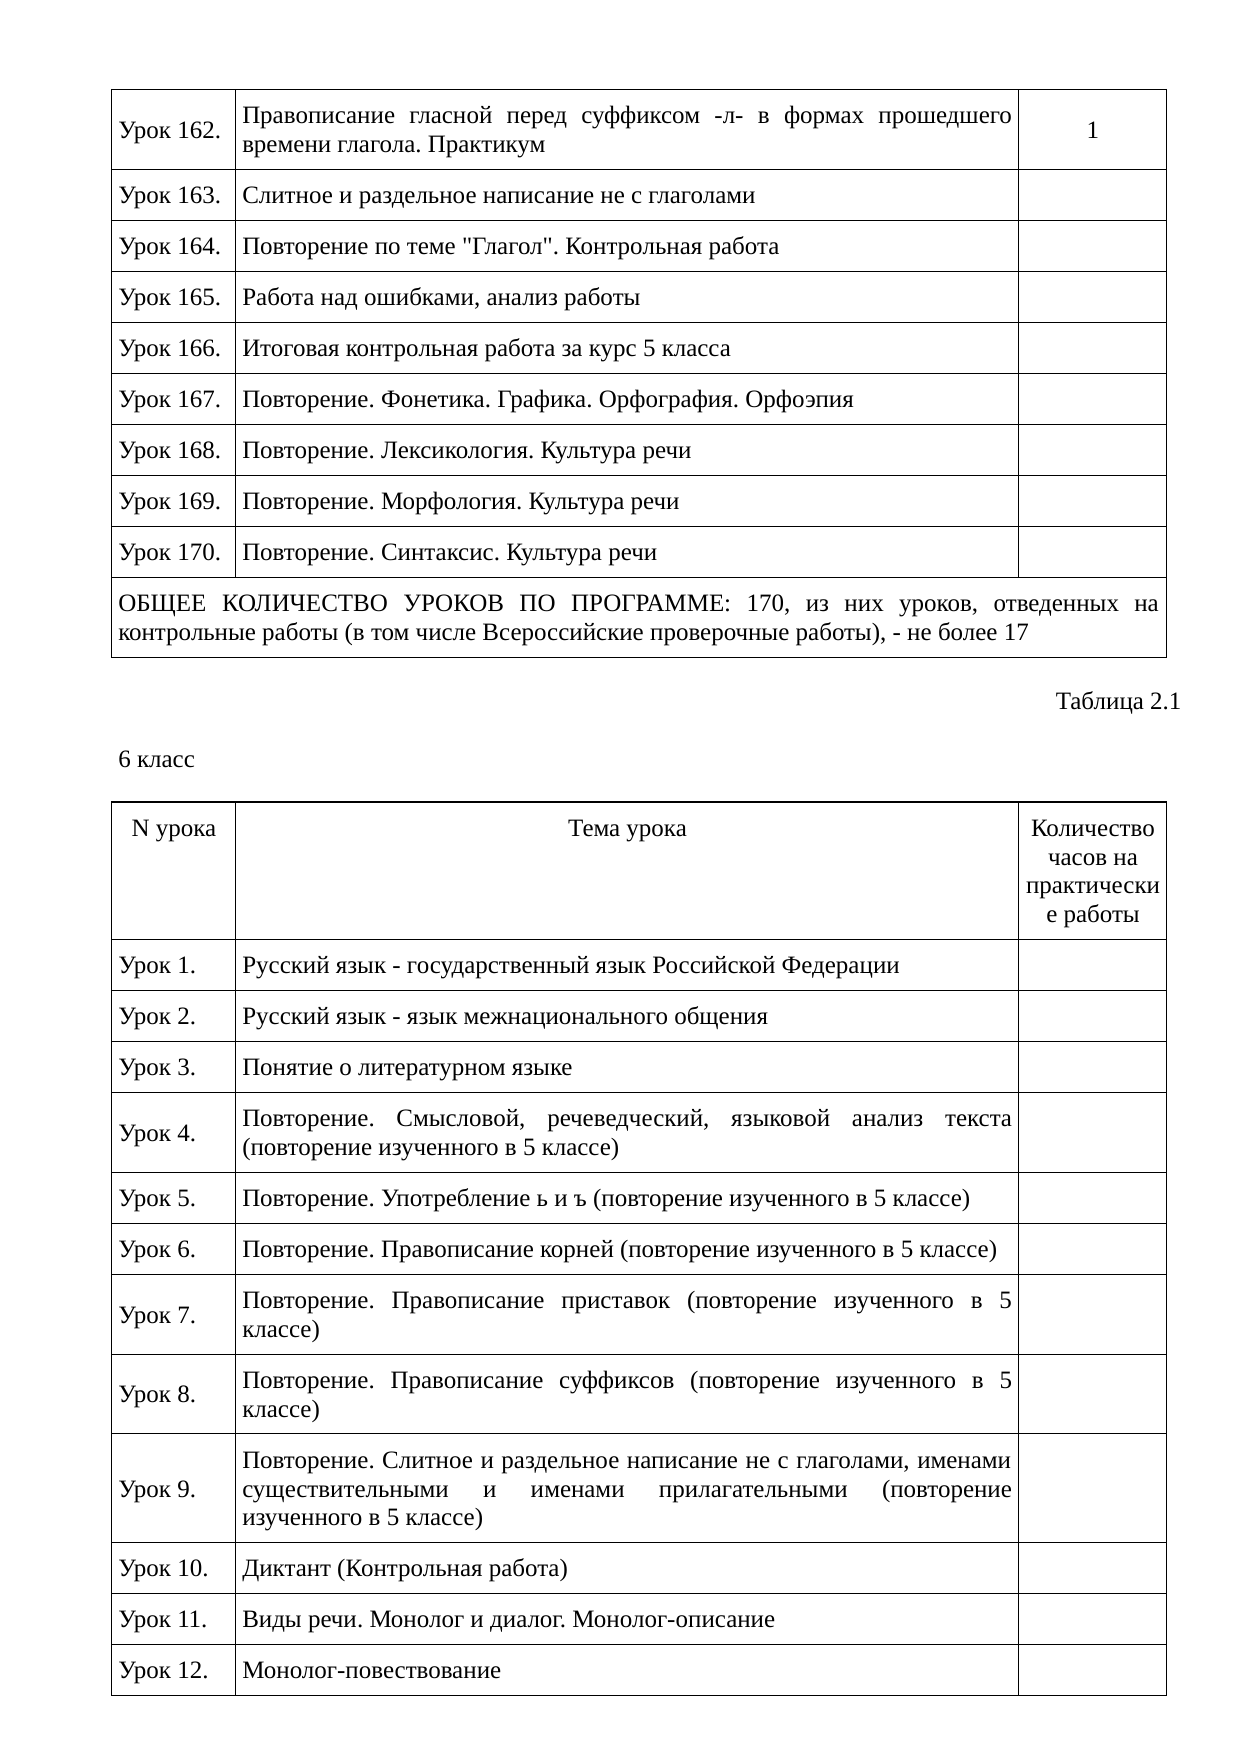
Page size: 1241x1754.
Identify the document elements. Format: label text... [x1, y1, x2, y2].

table_cell ОБЩЕЕ КОЛИЧЕСТВО УРОКОВ ПО ПРОГРАММЕ: 170, из них уроков, отведенных на контрольные работы (в том числе Всероссийские проверочные работы), - не более 17 [112, 578, 1166, 657]
table_cell 1 [1019, 90, 1166, 168]
table_cell Урок 5. [112, 1173, 235, 1223]
table_cell [1019, 991, 1166, 1041]
table_cell Урок 2. [112, 991, 235, 1041]
table_cell [1019, 940, 1166, 990]
table_cell [1019, 374, 1166, 424]
table_cell [1019, 221, 1166, 271]
table_cell Монолог-повествование [236, 1645, 1018, 1695]
table_cell [1019, 1224, 1166, 1274]
table_cell Диктант (Контрольная работа) [236, 1543, 1018, 1593]
table_cell Урок 3. [112, 1042, 235, 1092]
table_cell Повторение. Лексикология. Культура речи [236, 425, 1018, 475]
table_cell Урок 168. [112, 425, 235, 475]
table_cell Слитное и раздельное написание не с глаголами [236, 170, 1018, 219]
table_cell Виды речи. Монолог и диалог. Монолог-описание [236, 1594, 1018, 1644]
table_cell [1019, 1543, 1166, 1593]
table_cell Итоговая контрольная работа за курс 5 класса [236, 323, 1018, 373]
text 6 класс [118, 744, 1181, 773]
table_cell [1019, 527, 1166, 577]
table_cell Русский язык - язык межнационального общения [236, 991, 1018, 1041]
table_cell Правописание гласной перед суффиксом -л- в формах прошедшего времени глагола. Практикум [236, 90, 1018, 168]
table_cell Повторение. Слитное и раздельное написание не с глаголами, именами существительными и именами прилагательными (повторение изученного в 5 классе) [236, 1434, 1018, 1542]
table_cell [1019, 1355, 1166, 1433]
table_cell Урок 9. [112, 1434, 235, 1542]
table_cell Работа над ошибками, анализ работы [236, 272, 1018, 322]
table_cell Урок 1. [112, 940, 235, 990]
table_cell [1019, 1093, 1166, 1172]
table_cell Урок 169. [112, 476, 235, 526]
table_cell Повторение. Смысловой, речеведческий, языковой анализ текста (повторение изученного в 5 классе) [236, 1093, 1018, 1172]
table_cell [1019, 1275, 1166, 1353]
table_cell Урок 8. [112, 1355, 235, 1433]
table_cell [1019, 1645, 1166, 1695]
table_cell Повторение. Морфология. Культура речи [236, 476, 1018, 526]
table_cell Урок 164. [112, 221, 235, 271]
table_cell [1019, 1173, 1166, 1223]
table_cell [1019, 1434, 1166, 1542]
table_cell Урок 163. [112, 170, 235, 219]
table_cell Урок 162. [112, 90, 235, 168]
table_cell Урок 7. [112, 1275, 235, 1353]
table_cell Русский язык - государственный язык Российской Федерации [236, 940, 1018, 990]
table_cell Урок 165. [112, 272, 235, 322]
table_cell Урок 6. [112, 1224, 235, 1274]
table_cell [1019, 170, 1166, 219]
table_cell Повторение. Употребление ь и ъ (повторение изученного в 5 классе) [236, 1173, 1018, 1223]
table_cell Урок 10. [112, 1543, 235, 1593]
table_cell Повторение. Правописание суффиксов (повторение изученного в 5 классе) [236, 1355, 1018, 1433]
table_cell [1019, 476, 1166, 526]
table_cell Повторение по теме "Глагол". Контрольная работа [236, 221, 1018, 271]
table_header N урока [112, 803, 235, 939]
table_cell Повторение. Правописание корней (повторение изученного в 5 классе) [236, 1224, 1018, 1274]
text Таблица 2.1 [118, 686, 1181, 715]
table_cell Урок 170. [112, 527, 235, 577]
table_header Тема урока [236, 803, 1018, 939]
table_cell [1019, 272, 1166, 322]
table_cell [1019, 323, 1166, 373]
table_header Количество часов на практические работы [1019, 803, 1166, 939]
table_cell Урок 12. [112, 1645, 235, 1695]
table_cell Повторение. Фонетика. Графика. Орфография. Орфоэпия [236, 374, 1018, 424]
table_cell [1019, 1594, 1166, 1644]
table_cell [1019, 425, 1166, 475]
table_cell Урок 4. [112, 1093, 235, 1172]
table_cell Повторение. Синтаксис. Культура речи [236, 527, 1018, 577]
table_cell Урок 166. [112, 323, 235, 373]
table_cell [1019, 1042, 1166, 1092]
table_cell Повторение. Правописание приставок (повторение изученного в 5 классе) [236, 1275, 1018, 1353]
table_cell Урок 11. [112, 1594, 235, 1644]
table_cell Понятие о литературном языке [236, 1042, 1018, 1092]
table_cell Урок 167. [112, 374, 235, 424]
